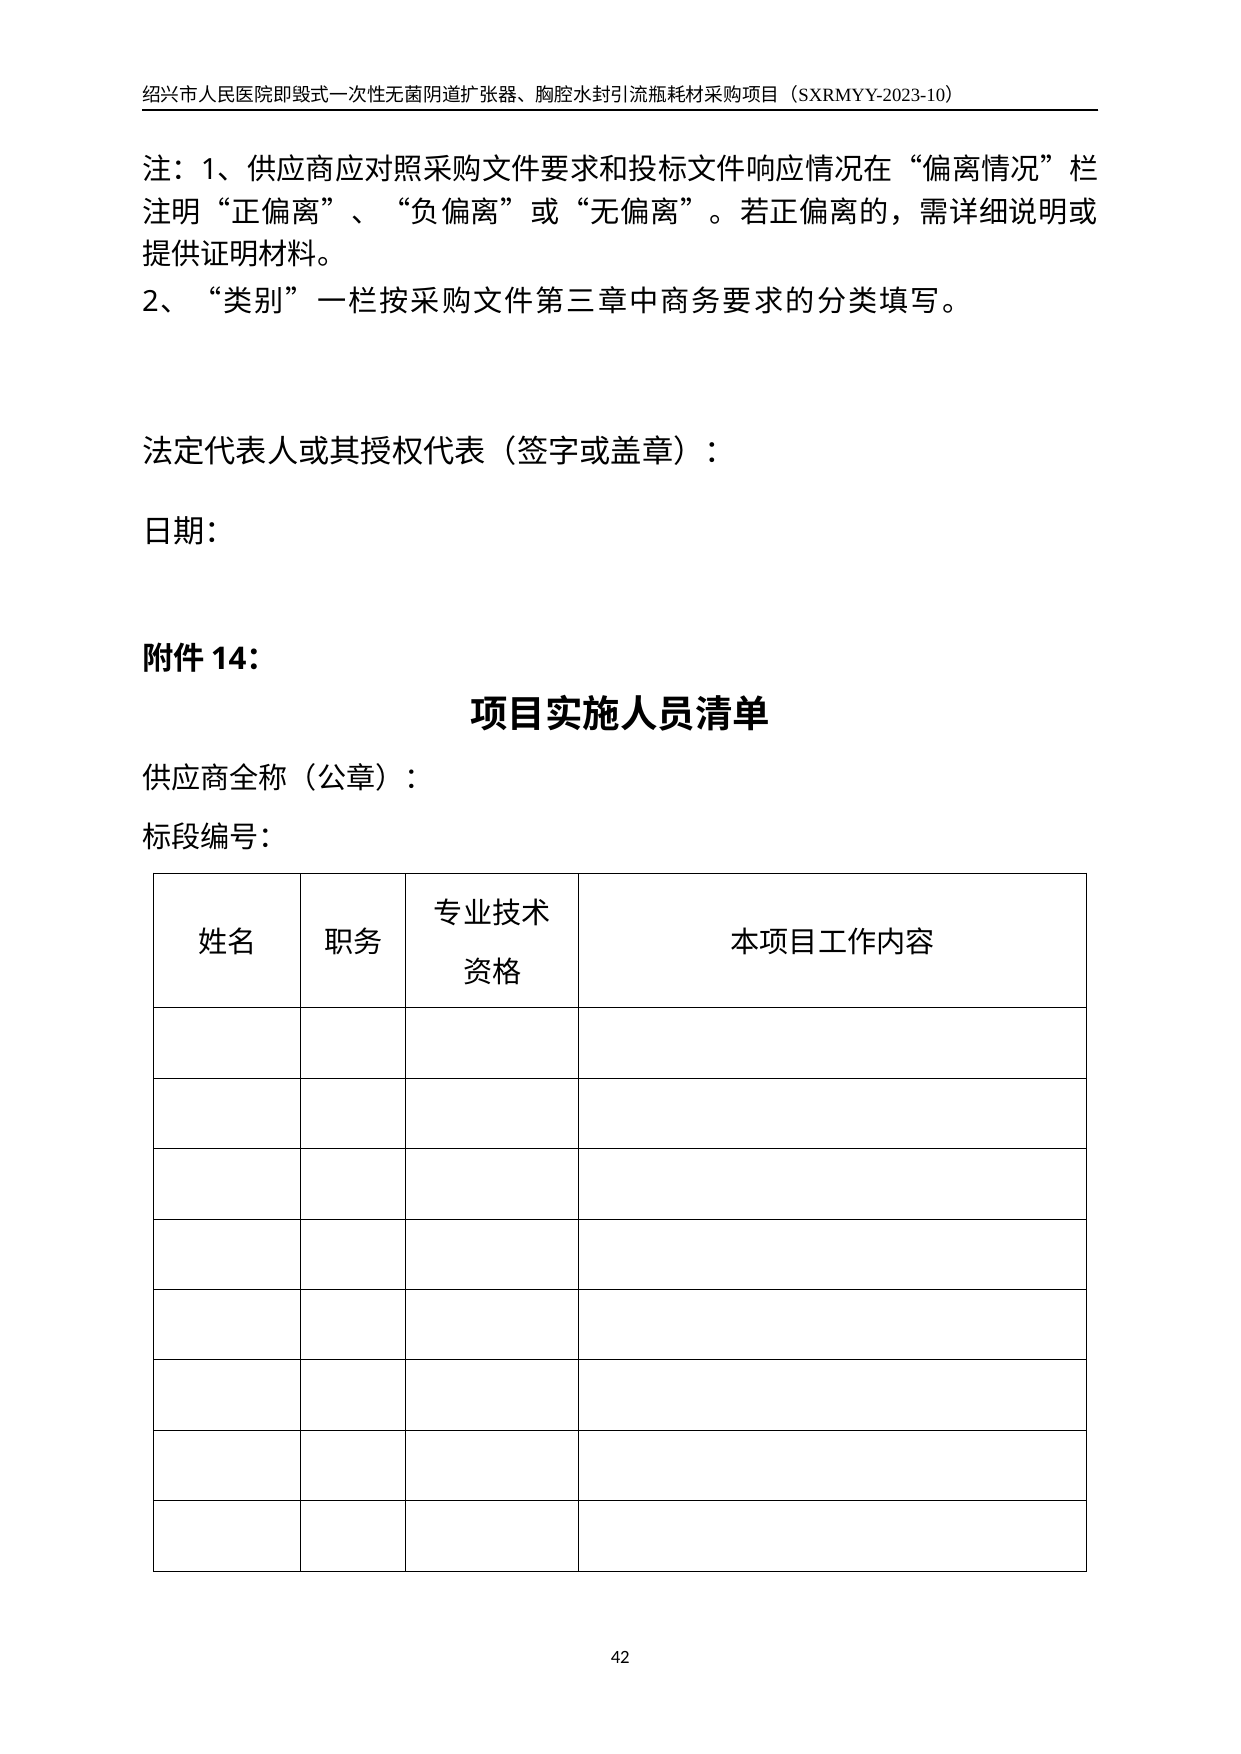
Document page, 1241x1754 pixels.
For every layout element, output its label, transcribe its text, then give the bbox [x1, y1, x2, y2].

text 项目实施人员清单 [142, 684, 1098, 738]
table_cell [154, 1431, 300, 1500]
table_cell [579, 1360, 1086, 1430]
table_cell [154, 1360, 300, 1430]
table_header 本项目工作内容 [579, 874, 1086, 1007]
table_cell [406, 1220, 578, 1289]
table_cell [154, 1008, 300, 1078]
table_cell [579, 1149, 1086, 1218]
table_cell [406, 1431, 578, 1500]
table_cell [579, 1220, 1086, 1289]
table_cell [406, 1008, 578, 1078]
table_cell [154, 1220, 300, 1289]
text 日期： [142, 506, 1098, 551]
table_cell [301, 1149, 405, 1218]
table_cell [154, 1501, 300, 1571]
table_cell [154, 1149, 300, 1218]
table_header 姓名 [154, 874, 300, 1007]
text 标段编号： [142, 813, 1098, 856]
table_cell [301, 1008, 405, 1078]
table_header 职务 [301, 874, 405, 1007]
text 法定代表人或其授权代表（签字或盖章）： [142, 426, 1098, 472]
table_cell [301, 1079, 405, 1148]
table_cell [579, 1290, 1086, 1359]
text 供应商全称（公章）： [142, 754, 1098, 797]
table_cell [579, 1431, 1086, 1500]
table_cell [301, 1431, 405, 1500]
table_cell [406, 1079, 578, 1148]
table_cell [301, 1220, 405, 1289]
table_cell [301, 1360, 405, 1430]
table_cell [406, 1501, 578, 1571]
text 2、“类别”一栏按采购文件第三章中商务要求的分类填写。 [142, 278, 1098, 320]
table_cell [406, 1360, 578, 1430]
table_cell [301, 1501, 405, 1571]
table_cell [154, 1290, 300, 1359]
table_cell [579, 1079, 1086, 1148]
table_header 专业技术 资格 [406, 874, 578, 1007]
text 附件14： [142, 633, 1098, 679]
table_cell [301, 1290, 405, 1359]
table_cell [579, 1008, 1086, 1078]
table_cell [406, 1290, 578, 1359]
table_cell [406, 1149, 578, 1218]
text 注：1、供应商应对照采购文件要求和投标文件响应情况在“偏离情况”栏注明“正偏离”、“负偏离”或“无偏离”。若正偏离的，需详细说明或提供证明材料。 [142, 146, 1098, 273]
table_cell [579, 1501, 1086, 1571]
table_cell [154, 1079, 300, 1148]
